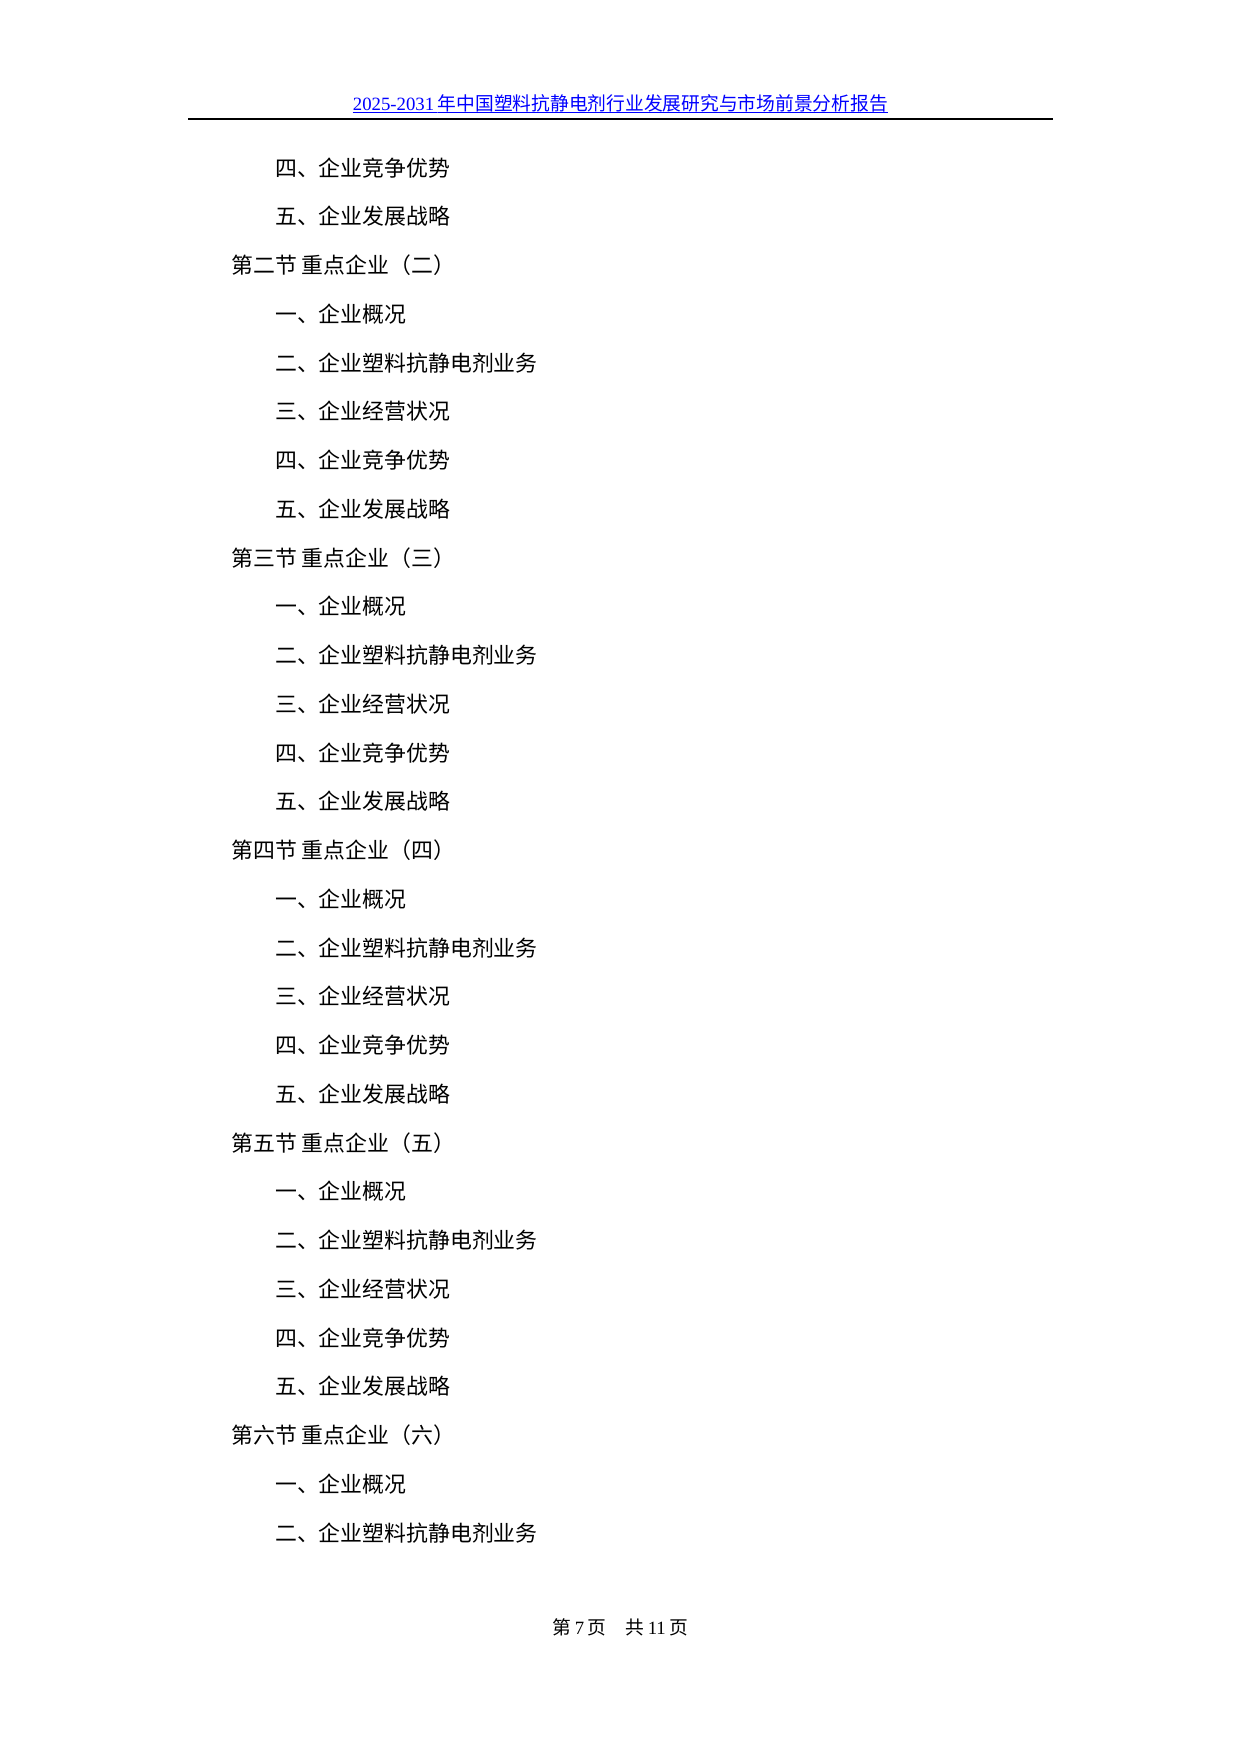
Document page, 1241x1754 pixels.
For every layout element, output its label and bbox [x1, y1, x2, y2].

text [187, 150, 1053, 1548]
